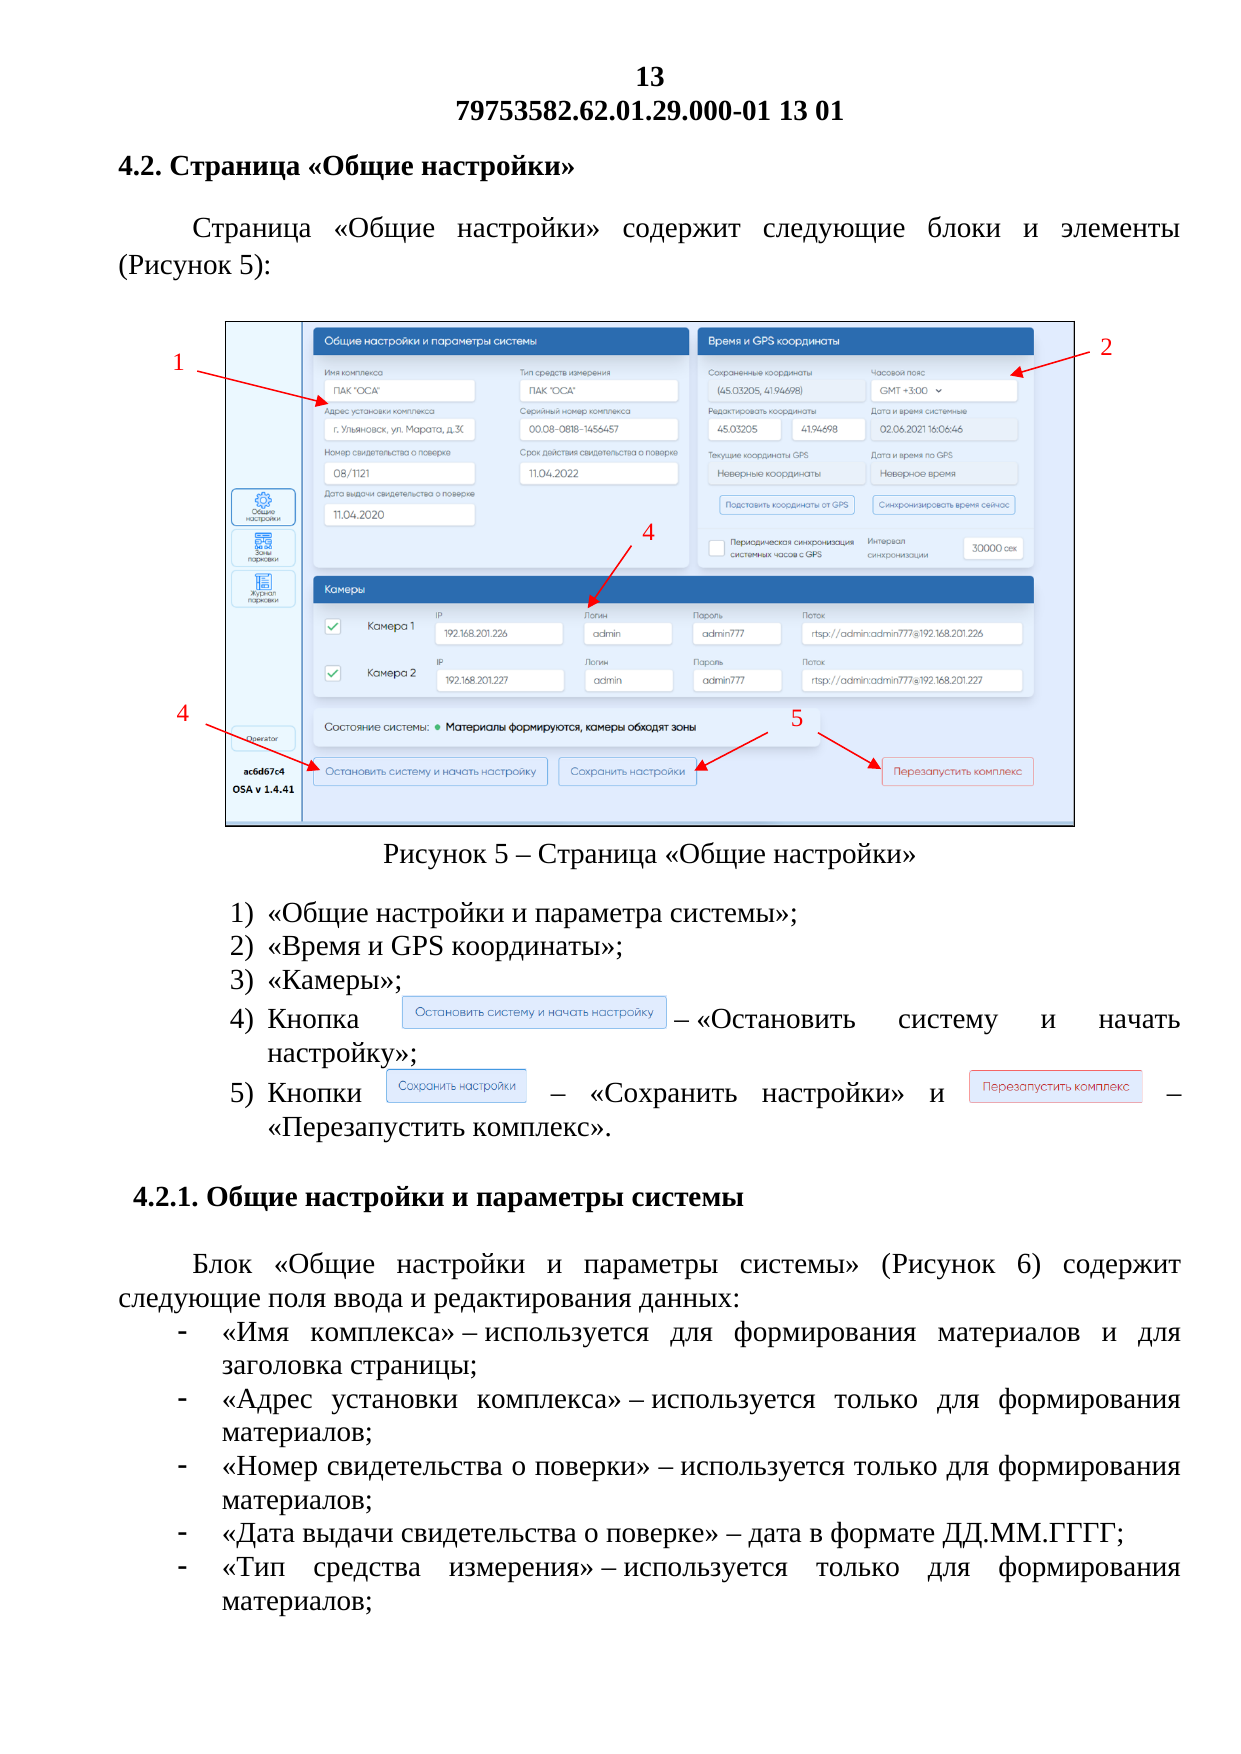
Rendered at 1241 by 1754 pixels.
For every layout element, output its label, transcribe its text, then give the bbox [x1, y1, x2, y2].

list Кнопки – «Сохранить настройки» и – «Перезапустить комплекс». [229, 1069, 1181, 1143]
picture [226, 322, 1074, 826]
list «Камеры»; [229, 962, 1181, 995]
picture [969, 1070, 1143, 1103]
list «Общие настройки и параметра системы»; [229, 895, 1181, 928]
subtitle Общие настройки и параметры системы [133, 1179, 1181, 1213]
list Кнопка – «Остановить систему и начать настройку»; [229, 995, 1181, 1069]
list «Время и GPS координаты»; [229, 928, 1181, 962]
picture [401, 995, 667, 1029]
text Блок «Общие настройки и параметры системы» (Рисунок 6) содержит следующие поля ввода и редактирования данных: [118, 1247, 1181, 1314]
list «Адрес установки комплекса» – используется только для формирования материалов; [177, 1381, 1181, 1448]
list «Дата выдачи свидетельства о поверке» – дата в формате ДД.ММ.ГГГГ; [177, 1515, 1181, 1549]
text Рисунок 5 – Страница «Общие настройки» [118, 836, 1181, 870]
list «Тип средства измерения» – используется только для формирования материалов; [177, 1549, 1181, 1616]
text Страница «Общие настройки» содержит следующие блоки и элементы (Рисунок 5): [118, 210, 1181, 280]
subtitle Страница «Общие настройки» [118, 148, 1181, 181]
picture [386, 1068, 527, 1103]
list «Имя комплекса» – используется для формирования материалов и для заголовка страницы; [177, 1314, 1181, 1381]
list «Номер свидетельства о поверки» – используется только для формирования материалов; [177, 1448, 1181, 1515]
